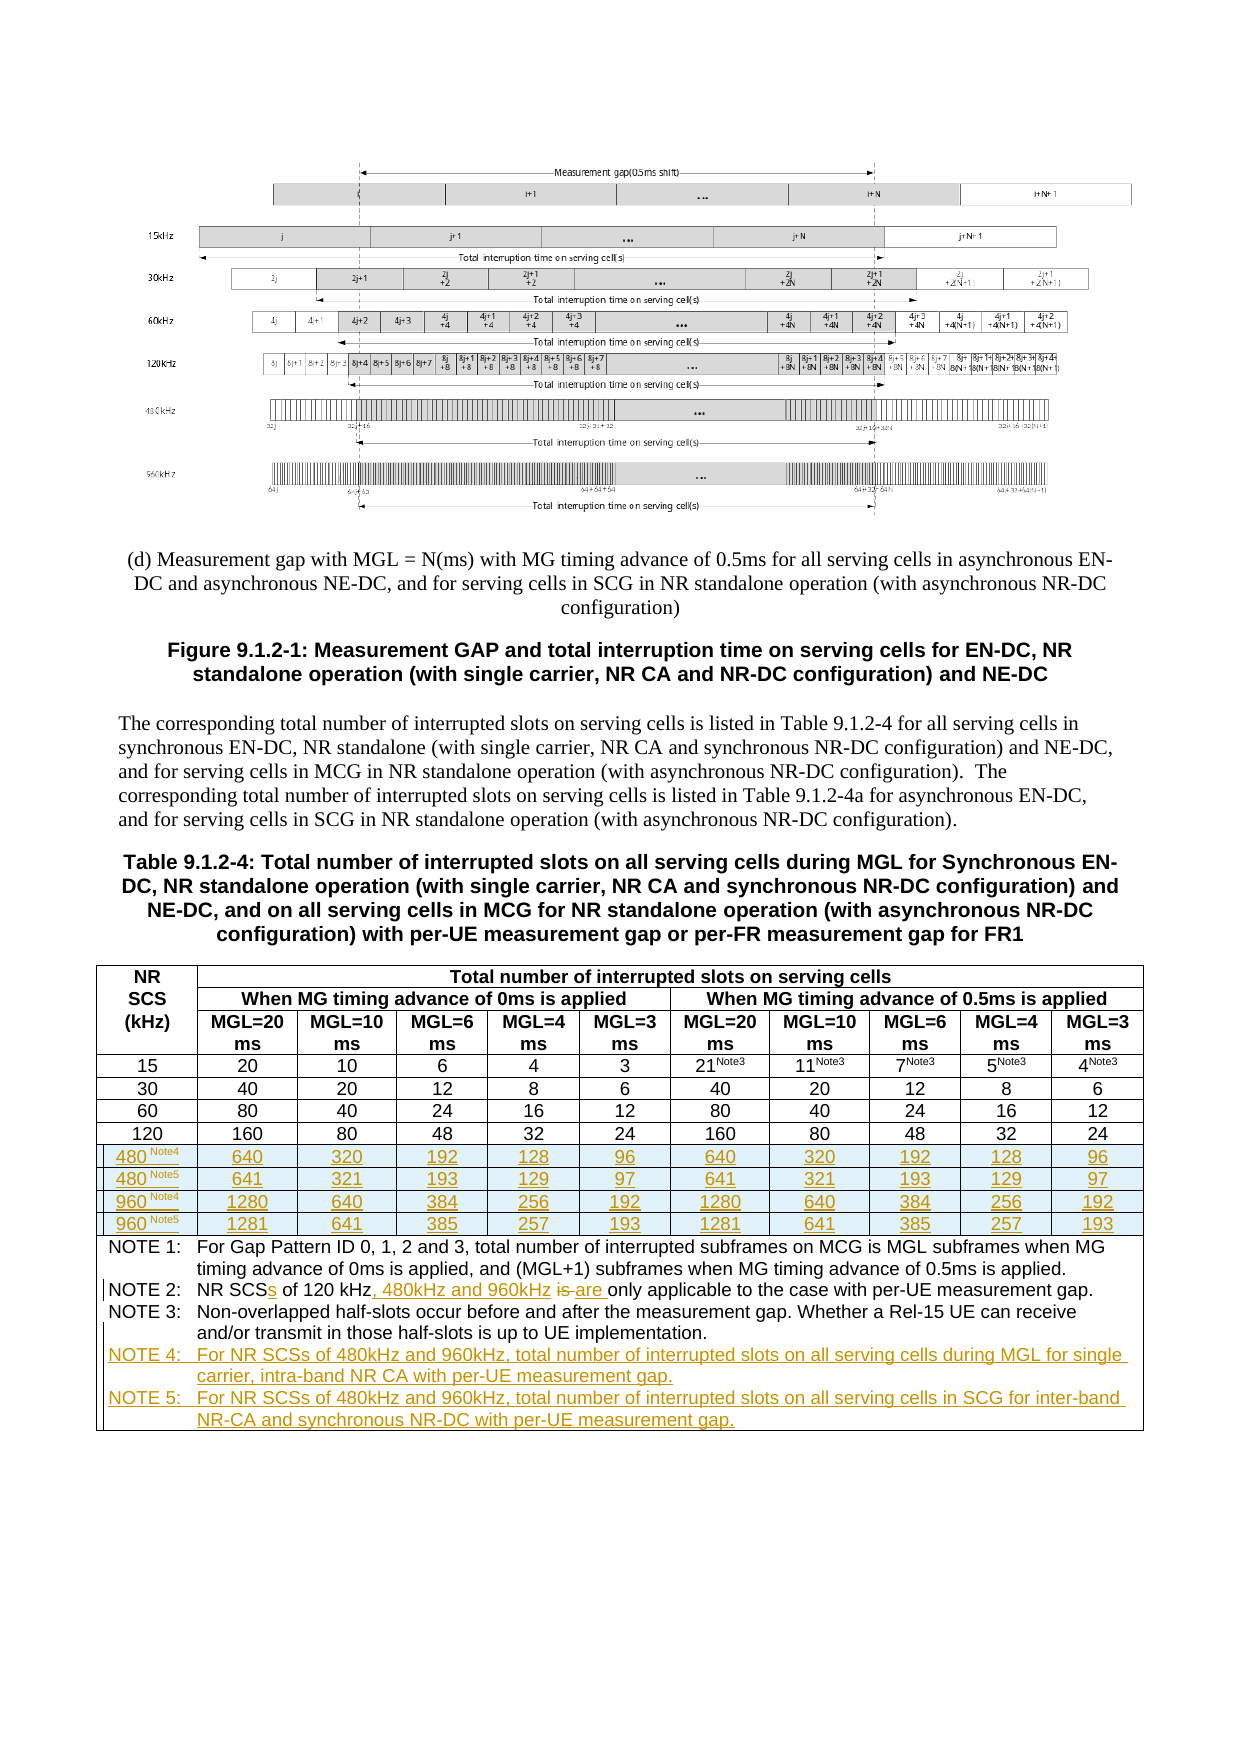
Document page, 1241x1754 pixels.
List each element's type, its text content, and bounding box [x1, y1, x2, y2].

table_cell MGL=6ms [870, 1011, 960, 1054]
table_cell 15 [97, 1055, 197, 1077]
table_cell 3 [580, 1055, 670, 1077]
table_cell 10 [298, 1055, 396, 1077]
table_cell 12 [870, 1078, 960, 1099]
table_cell MGL=10ms [298, 1011, 396, 1054]
table_cell 21Note3 [671, 1055, 769, 1077]
table_cell 20 [298, 1078, 396, 1099]
table_cell 16 [488, 1100, 579, 1122]
text Table 9.1.2-4: Total number of interrupted slots on all serving cells during MGL for Synchronous EN-DC, NR standalone operation (with single carrier, NR CA and synchronous NR-DC configuration) and NE-DC, and on all serving cells in MCG for NR standalone operation (with asynchronous NR-DC configuration) with per-UE measurement gap or per-FR measurement gap for FR1 [118, 850, 1122, 946]
table_header NR [97, 966, 197, 987]
table_cell 16 [961, 1100, 1051, 1122]
table_header Total number of interrupted slots on serving cells [198, 966, 1143, 987]
table_cell 160 [198, 1123, 297, 1144]
text (d) Measurement gap with MGL = N(ms) with MG timing advance of 0.5ms for all serving cells in asynchronous EN-DC and asynchronous NE-DC, and for serving cells in SCG in NR standalone operation (with asynchronous NR-DC configuration) [118, 547, 1122, 619]
text The corresponding total number of interrupted slots on serving cells is listed in Table 9.1.2-4 for all serving cells in synchronous EN-DC, NR standalone (with single carrier, NR CA and synchronous NR-DC configuration) and NE-DC, and for serving cells in MCG in NR standalone operation (with asynchronous NR-DC configuration). The corresponding total number of interrupted slots on serving cells is listed in Table 9.1.2-4a for asynchronous EN-DC, and for serving cells in SCG in NR standalone operation (with asynchronous NR-DC configuration). [118, 711, 1122, 831]
table_cell 48 [870, 1123, 960, 1144]
table_cell When MG timing advance of 0ms is applied [198, 988, 670, 1010]
table_cell 20 [770, 1078, 869, 1099]
table_cell 80 [198, 1100, 297, 1122]
table_cell 12 [1052, 1100, 1143, 1122]
table_cell 7Note3 [870, 1055, 960, 1077]
table_cell 30 [97, 1078, 197, 1099]
text Figure 9.1.2-1: Measurement GAP and total interruption time on serving cells for EN-DC, NR standalone operation (with single carrier, NR CA and NR-DC configuration) and NE-DC [118, 638, 1122, 686]
table_cell When MG timing advance of 0.5ms is applied [671, 988, 1143, 1010]
table_cell 24 [870, 1100, 960, 1122]
table_cell MGL=3ms [1052, 1011, 1143, 1054]
table_cell 160 [671, 1123, 769, 1144]
table_cell 24 [580, 1123, 670, 1144]
table_cell MGL=20ms [671, 1011, 769, 1054]
table_cell MGL=3ms [580, 1011, 670, 1054]
table_cell 6 [580, 1078, 670, 1099]
table_cell MGL=10ms [770, 1011, 869, 1054]
table_cell 48 [397, 1123, 487, 1144]
table_cell 60 [97, 1100, 197, 1122]
table_cell 120 [97, 1123, 197, 1144]
table_cell 32 [961, 1123, 1051, 1144]
table_cell (kHz) [97, 1010, 197, 1054]
table_cell 80 [298, 1123, 396, 1144]
table_cell 11Note3 [770, 1055, 869, 1077]
table_cell MGL=6ms [397, 1011, 487, 1054]
table_cell 40 [198, 1078, 297, 1099]
table_cell 6 [397, 1055, 487, 1077]
table_cell 20 [198, 1055, 297, 1077]
table_cell 12 [397, 1078, 487, 1099]
table_cell 40 [770, 1100, 869, 1122]
table_cell 40 [671, 1078, 769, 1099]
table_cell SCS [97, 987, 197, 1010]
table_cell 8 [961, 1078, 1051, 1099]
table_cell 24 [397, 1100, 487, 1122]
table_cell 4 [488, 1055, 579, 1077]
table_cell 4Note3 [1052, 1055, 1143, 1077]
table_cell MGL=20ms [198, 1011, 297, 1054]
table_cell 80 [671, 1100, 769, 1122]
table_cell 40 [298, 1100, 396, 1122]
table_cell 5Note3 [961, 1055, 1051, 1077]
table_cell 24 [1052, 1123, 1143, 1144]
table_cell 12 [580, 1100, 670, 1122]
table_cell NOTE 1: For Gap Pattern ID 0, 1, 2 and 3, total number of interrupted subframes on MCG is MGL subframes when MG timing advance of 0ms is applied, and (MGL+1) subframes when MG timing advance of 0.5ms is applied. NOTE 2: NR SCS of 120 kHz only applicable to the case with per-UE measurement gap. NOTE 3: Non-overlapped half-slots occur before and after the measurement gap. Whether a Rel-15 UE can receive and/or transmit in those half-slots is up to UE implementation. [97, 1236, 1143, 1430]
table_cell 80 [770, 1123, 869, 1144]
table_cell MGL=4ms [488, 1011, 579, 1054]
table_cell MGL=4ms [961, 1011, 1051, 1054]
table_cell 6 [1052, 1078, 1143, 1099]
table_cell 32 [488, 1123, 579, 1144]
table_cell 8 [488, 1078, 579, 1099]
